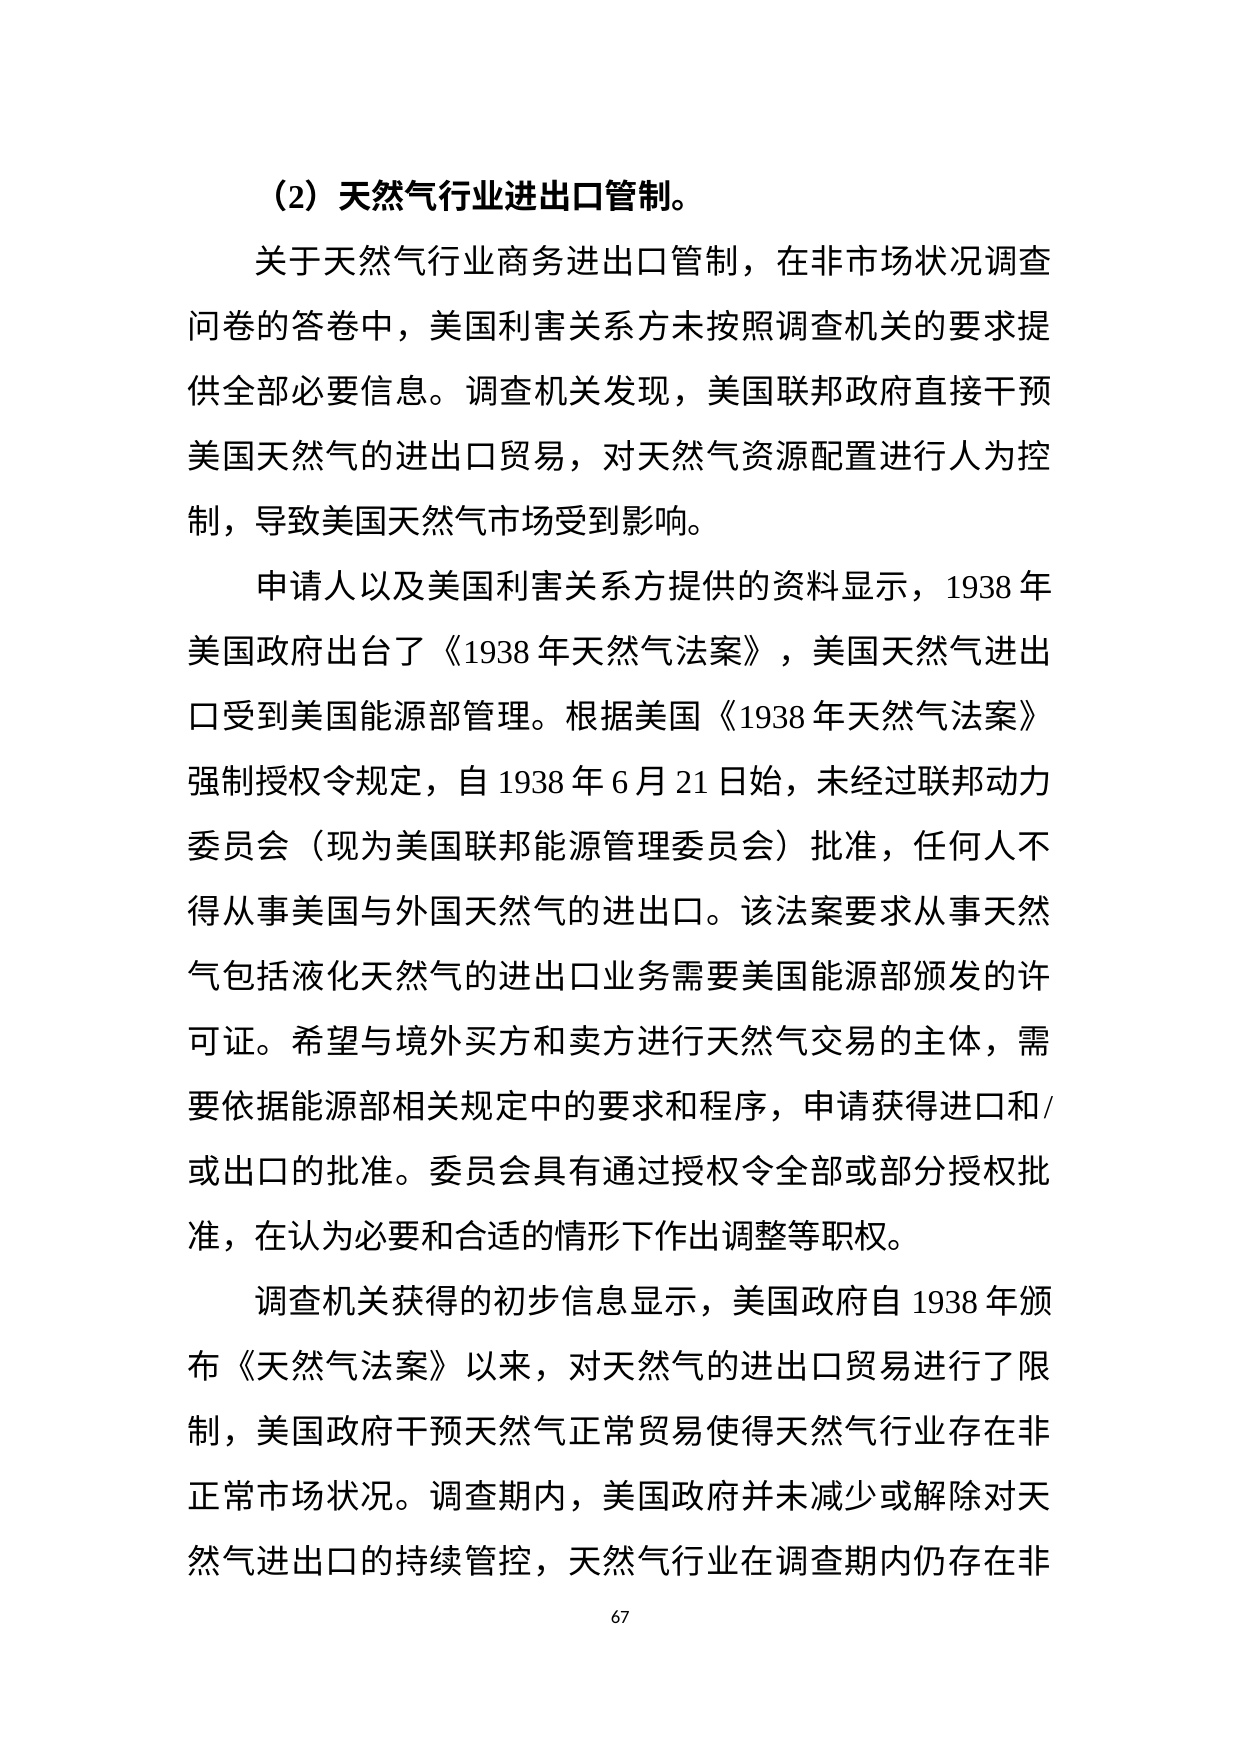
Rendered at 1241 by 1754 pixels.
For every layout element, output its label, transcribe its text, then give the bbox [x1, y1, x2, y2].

text 申请人以及美国利害关系方提供的资料显示，1938年美国政府出台了《1938年天然气法案》，美国天然气进出口受到美国能源部管理。根据美国《1938年天然气法案》强制授权令规定，自1938年6月21日始，未经过联邦动力委员会（现为美国联邦能源管理委员会）批准，任何人不得从事美国与外国天然气的进出口。该法案要求从事天然气包括液化天然气的进出口业务需要美国能源部颁发的许可证。希望与境外买方和卖方进行天然气交易的主体，需要依据能源部相关规定中的要求和程序，申请获得进口和/或出口的批准。委员会具有通过授权令全部或部分授权批准，在认为必要和合适的情形下作出调整等职权。 [187, 552, 1053, 1267]
text （2）天然气行业进出口管制。 [187, 162, 1053, 227]
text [187, 1267, 1053, 1592]
text 关于天然气行业商务进出口管制，在非市场状况调查问卷的答卷中，美国利害关系方未按照调查机关的要求提供全部必要信息。调查机关发现，美国联邦政府直接干预美国天然气的进出口贸易，对天然气资源配置进行人为控制，导致美国天然气市场受到影响。 [187, 227, 1053, 552]
